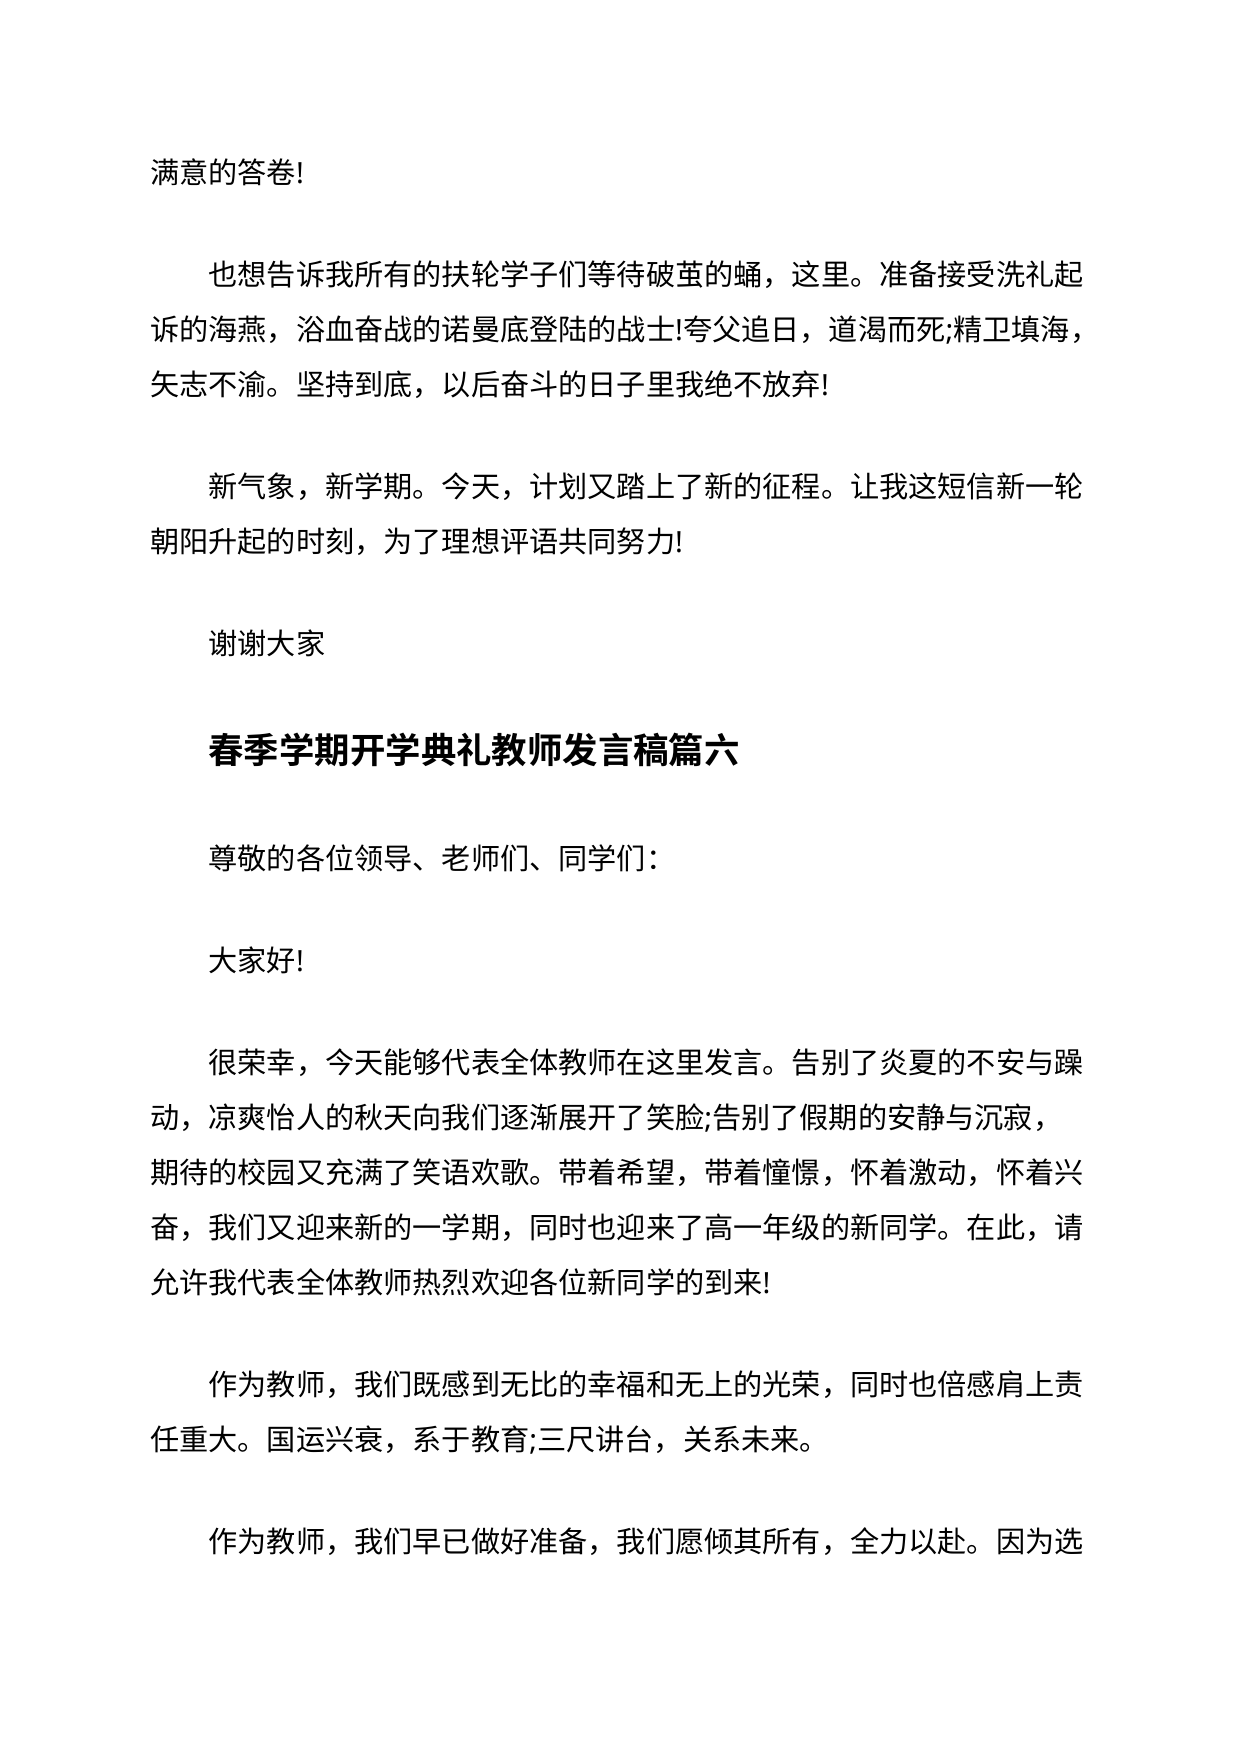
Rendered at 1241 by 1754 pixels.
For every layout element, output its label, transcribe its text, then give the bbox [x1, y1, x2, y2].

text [150, 150, 1090, 192]
text 尊敬的各位领导、老师们、同学们： [150, 836, 1090, 878]
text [150, 1518, 1090, 1561]
text 也想告诉我所有的扶轮学子们等待破茧的蛹，这里。准备接受洗礼起诉的海燕，浴血奋战的诺曼底登陆的战士!夸父追日，道渴而死;精卫填海，矢志不渝。坚持到底，以后奋斗的日子里我绝不放弃! [150, 252, 1090, 404]
text 大家好! [150, 938, 1090, 980]
text 很荣幸，今天能够代表全体教师在这里发言。告别了炎夏的不安与躁动，凉爽怡人的秋天向我们逐渐展开了笑脸;告别了假期的安静与沉寂，期待的校园又充满了笑语欢歌。带着希望，带着憧憬，怀着激动，怀着兴奋，我们又迎来新的一学期，同时也迎来了高一年级的新同学。在此，请允许我代表全体教师热烈欢迎各位新同学的到来! [150, 1040, 1090, 1302]
text 谢谢大家 [150, 621, 1090, 663]
text 作为教师，我们既感到无比的幸福和无上的光荣，同时也倍感肩上责任重大。国运兴衰，系于教育;三尺讲台，关系未来。 [150, 1361, 1090, 1459]
text 新气象，新学期。今天，计划又踏上了新的征程。让我这短信新一轮朝阳升起的时刻，为了理想评语共同努力! [150, 464, 1090, 561]
text 春季学期开学典礼教师发言稿篇六 [150, 722, 1090, 774]
